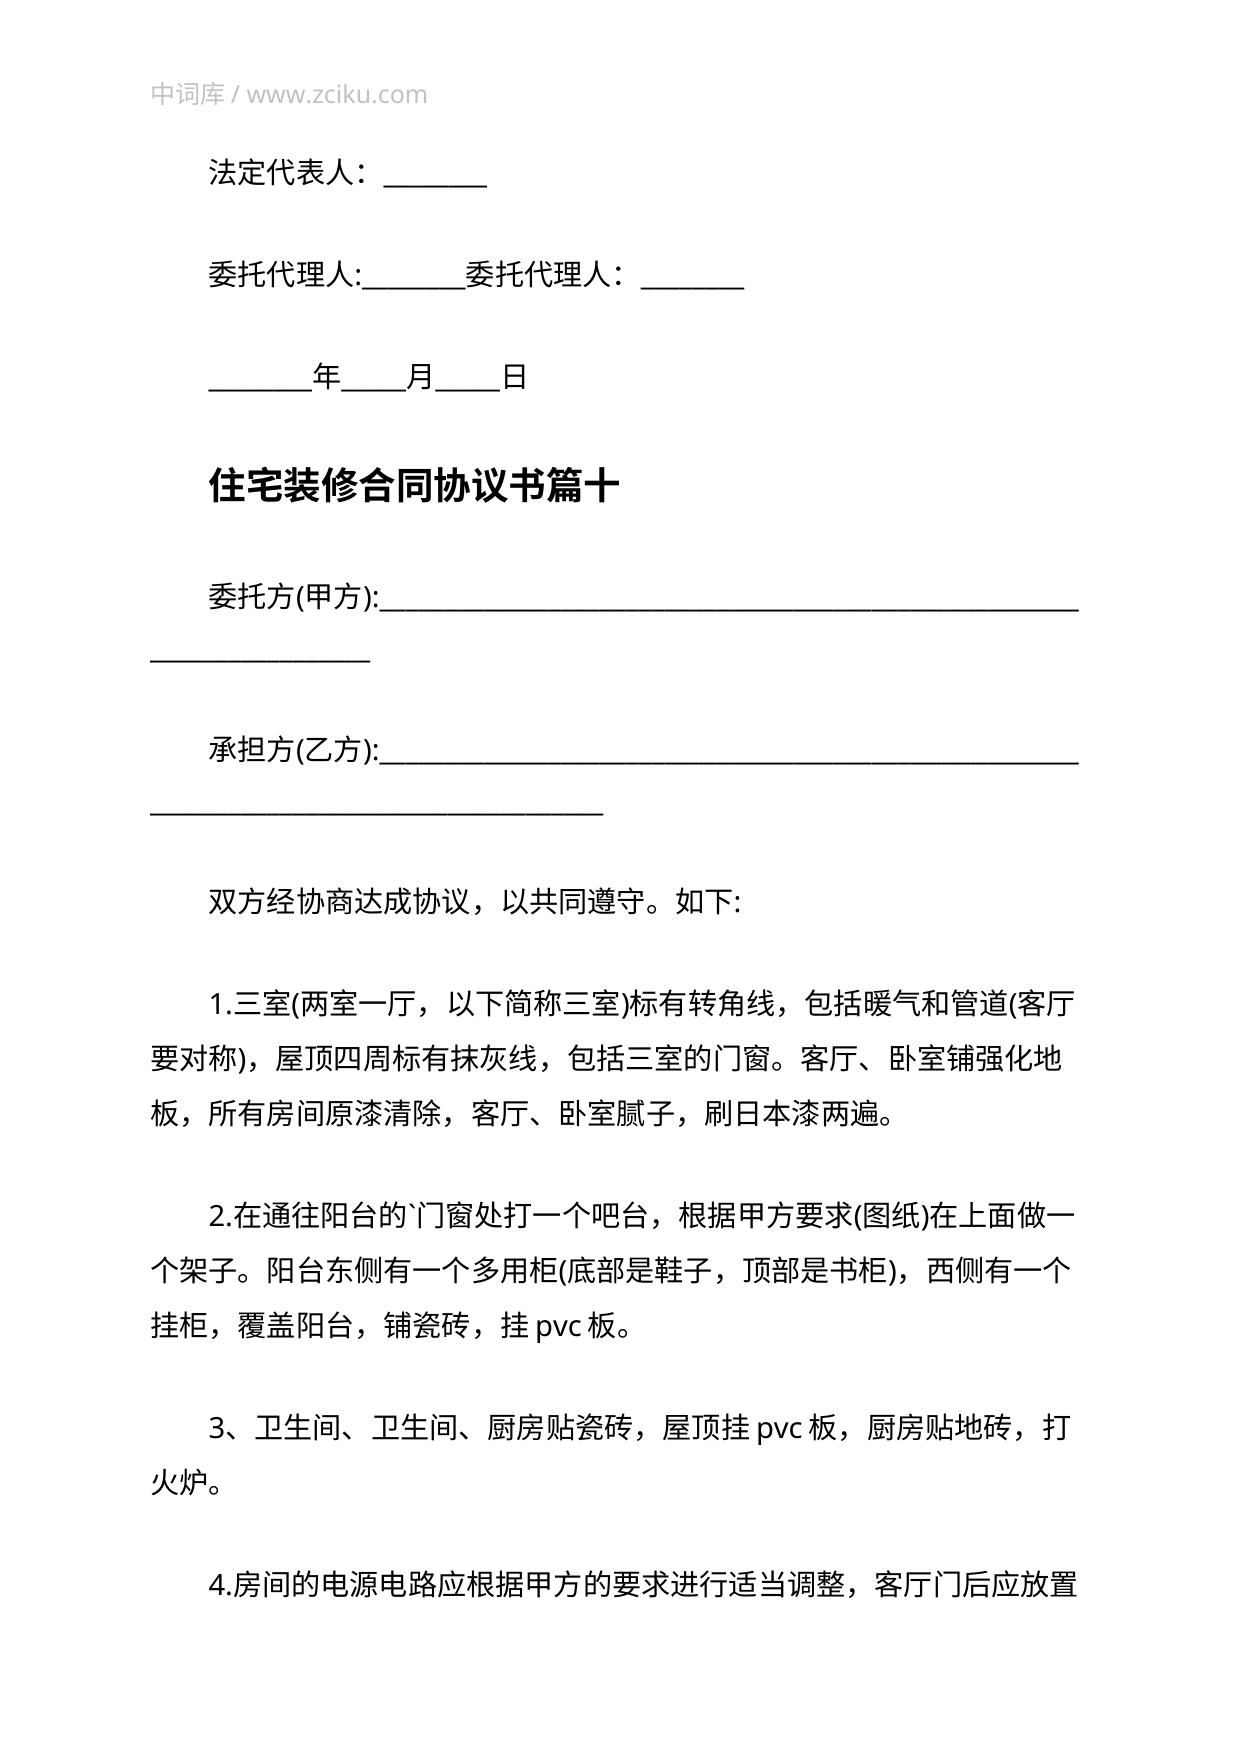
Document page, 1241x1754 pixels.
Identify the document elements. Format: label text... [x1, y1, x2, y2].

text 住宅装修合同协议书篇十 [150, 456, 1090, 510]
text 2.在通往阳台的`门窗处打一个吧台，根据甲方要求(图纸)在上面做一个架子。阳台东侧有一个多用柜(底部是鞋子，顶部是书柜)，西侧有一个挂柜，覆盖阳台，铺瓷砖，挂pvc板。 [150, 1192, 1090, 1345]
text 双方经协商达成协议，以共同遵守。如下: [150, 879, 1090, 921]
text 法定代表人：________ [150, 150, 1090, 192]
text 委托代理人:________委托代理人：________ [150, 252, 1090, 294]
text 3、卫生间、卫生间、厨房贴瓷砖，屋顶挂pvc板，厨房贴地砖，打火炉。 [150, 1404, 1090, 1502]
text 承担方(乙方):_________________________________________________________________________________________ [150, 726, 1090, 820]
text ________年_____月_____日 [150, 354, 1090, 396]
text 1.三室(两室一厅，以下简称三室)标有转角线，包括暖气和管道(客厅要对称)，屋顶四周标有抹灰线，包括三室的门窗。客厅、卧室铺强化地板，所有房间原漆清除，客厅、卧室腻子，刷日本漆两遍。 [150, 981, 1090, 1133]
text 委托方(甲方):_______________________________________________________________________ [150, 573, 1090, 667]
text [150, 1561, 1090, 1604]
